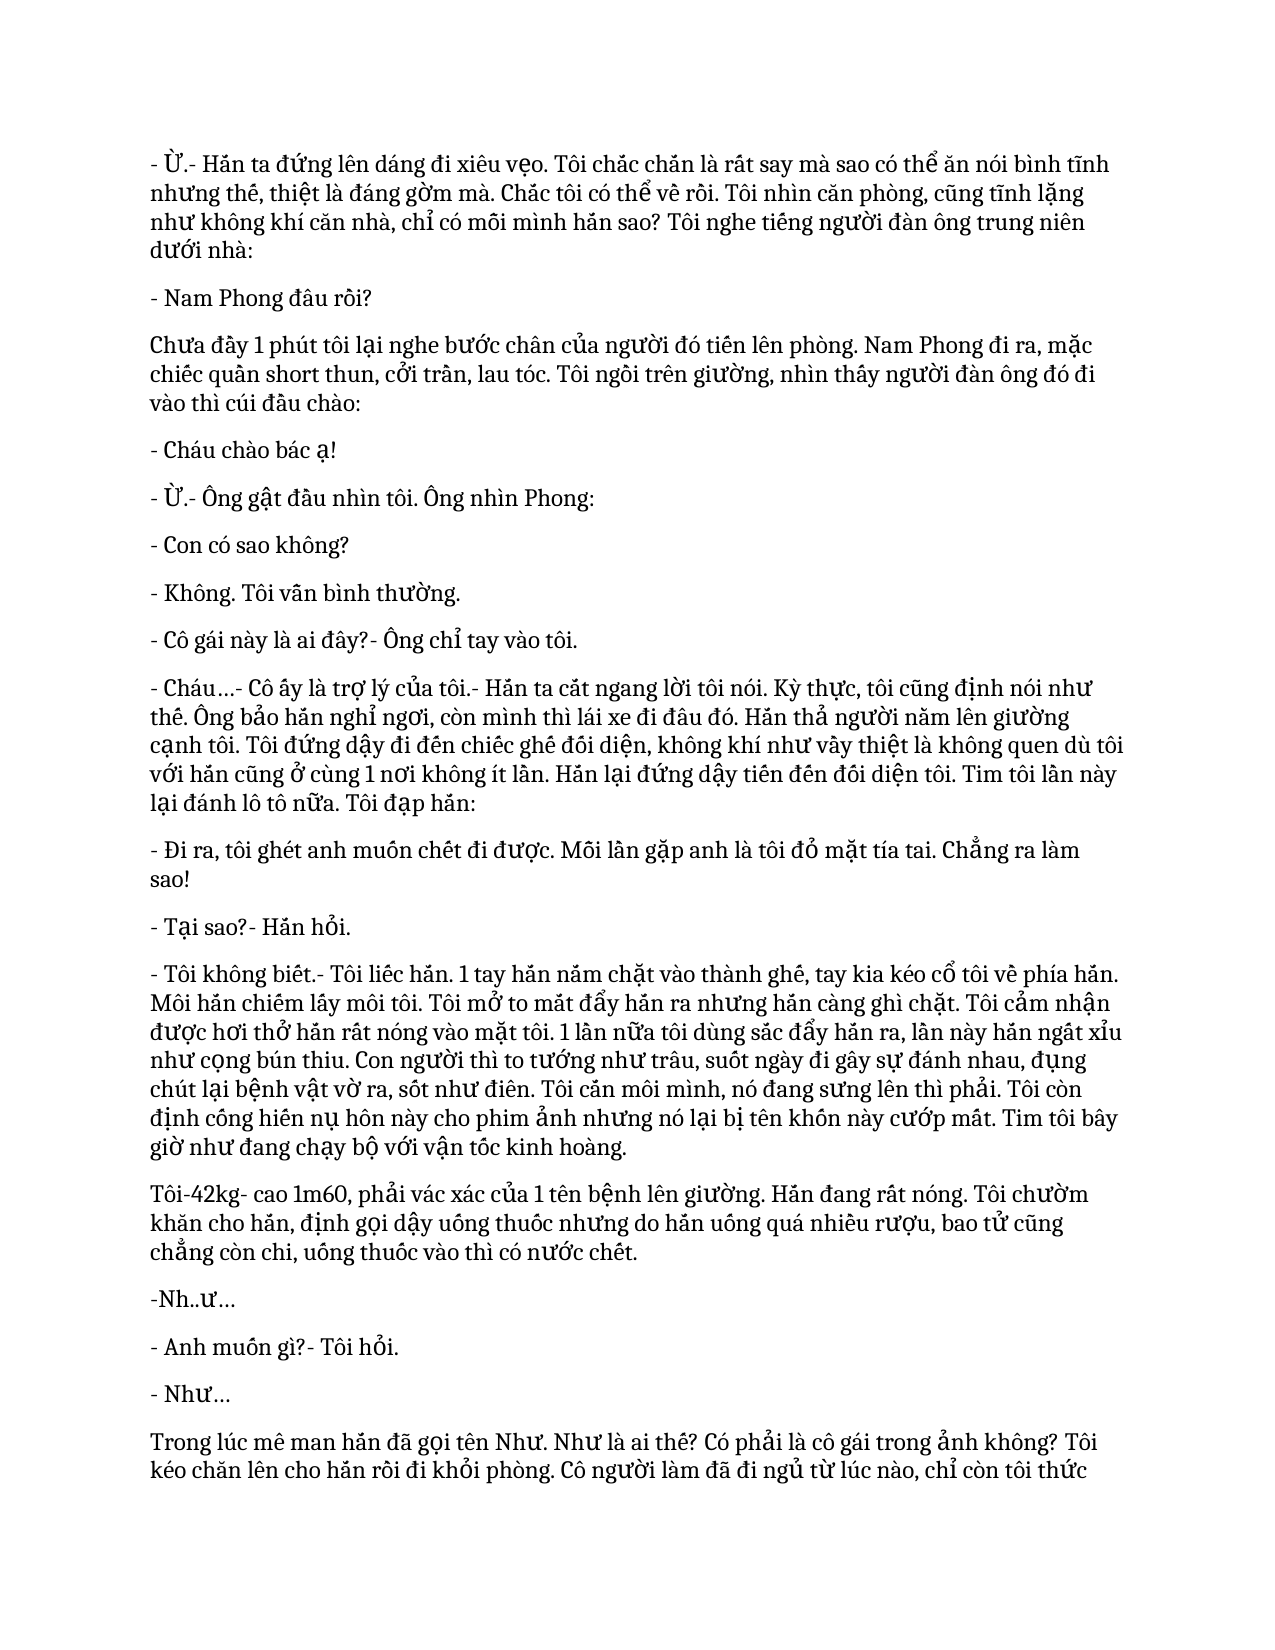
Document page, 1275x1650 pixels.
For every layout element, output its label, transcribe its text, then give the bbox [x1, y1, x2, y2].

text - Đi ra, tôi ghét anh muốn chết đi được. Mỗi lần gặp anh là tôi đỏ mặt tía tai. Chẳng ra làm sao! [150, 836, 1125, 894]
text - Cháu…- Cô ấy là trợ lý của tôi.- Hắn ta cắt ngang lời tôi nói. Kỳ thực, tôi cũng định nói như thế. Ông bảo hắn nghỉ ngơi, còn mình thì lái xe đi đâu đó. Hắn thả người nằm lên giường cạnh tôi. Tôi đứng dậy đi đến chiếc ghế đối diện, không khí như vầy thiệt là không quen dù tôi với hắn cũng ở cùng 1 nơi không ít lần. Hắn lại đứng dậy tiến đến đối diện tôi. Tim tôi lần này lại đánh lô tô nữa. Tôi đạp hắn: [150, 674, 1125, 817]
text - Ừ.- Ông gật đầu nhìn tôi. Ông nhìn Phong: [150, 484, 1125, 512]
text - Tại sao?- Hắn hỏi. [150, 912, 1125, 941]
text - Như… [150, 1380, 1125, 1409]
text Chưa đầy 1 phút tôi lại nghe bước chân của người đó tiến lên phòng. Nam Phong đi ra, mặc chiếc quần short thun, cởi trần, lau tóc. Tôi ngồi trên giường, nhìn thấy người đàn ông đó đi vào thì cúi đầu chào: [150, 331, 1125, 417]
text - Nam Phong đâu rồi? [150, 284, 1125, 312]
text - Cháu chào bác ạ! [150, 436, 1125, 465]
text - Tôi không biết.- Tôi liếc hắn. 1 tay hắn nắm chặt vào thành ghế, tay kia kéo cổ tôi về phía hắn. Môi hắn chiếm lấy môi tôi. Tôi mở to mắt đẩy hắn ra nhưng hắn càng ghì chặt. Tôi cảm nhận được hơi thở hắn rất nóng vào mặt tôi. 1 lần nữa tôi dùng sắc đẩy hắn ra, lần này hắn ngất xỉu như cọng bún thiu. Con người thì to tướng như trâu, suốt ngày đi gây sự đánh nhau, đụng chút lại bệnh vật vờ ra, sốt như điên. Tôi cắn môi mình, nó đang sưng lên thì phải. Tôi còn định cống hiến nụ hôn này cho phim ảnh nhưng nó lại bị tên khốn này cướp mất. Tim tôi bây giờ như đang chạy bộ với vận tốc kinh hoàng. [150, 960, 1125, 1161]
text -Nh..ư… [150, 1285, 1125, 1314]
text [150, 1427, 1125, 1485]
text Tôi-42kg- cao 1m60, phải vác xác của 1 tên bệnh lên giường. Hắn đang rất nóng. Tôi chườm khăn cho hắn, định gọi dậy uống thuốc nhưng do hắn uống quá nhiều rượu, bao tử cũng chẳng còn chi, uống thuốc vào thì có nước chết. [150, 1180, 1125, 1266]
text - Anh muốn gì?- Tôi hỏi. [150, 1332, 1125, 1361]
text - Ừ.- Hắn ta đứng lên dáng đi xiêu vẹo. Tôi chắc chắn là rất say mà sao có thể ăn nói bình tĩnh nhưng thế, thiệt là đáng gờm mà. Chắc tôi có thể về rồi. Tôi nhìn căn phòng, cũng tĩnh lặng như không khí căn nhà, chỉ có mỗi mình hắn sao? Tôi nghe tiếng người đàn ông trung niên dưới nhà: [150, 150, 1125, 265]
text - Con có sao không? [150, 531, 1125, 560]
text - Không. Tôi vẫn bình thường. [150, 579, 1125, 607]
text - Cô gái này là ai đây?- Ông chỉ tay vào tôi. [150, 626, 1125, 655]
